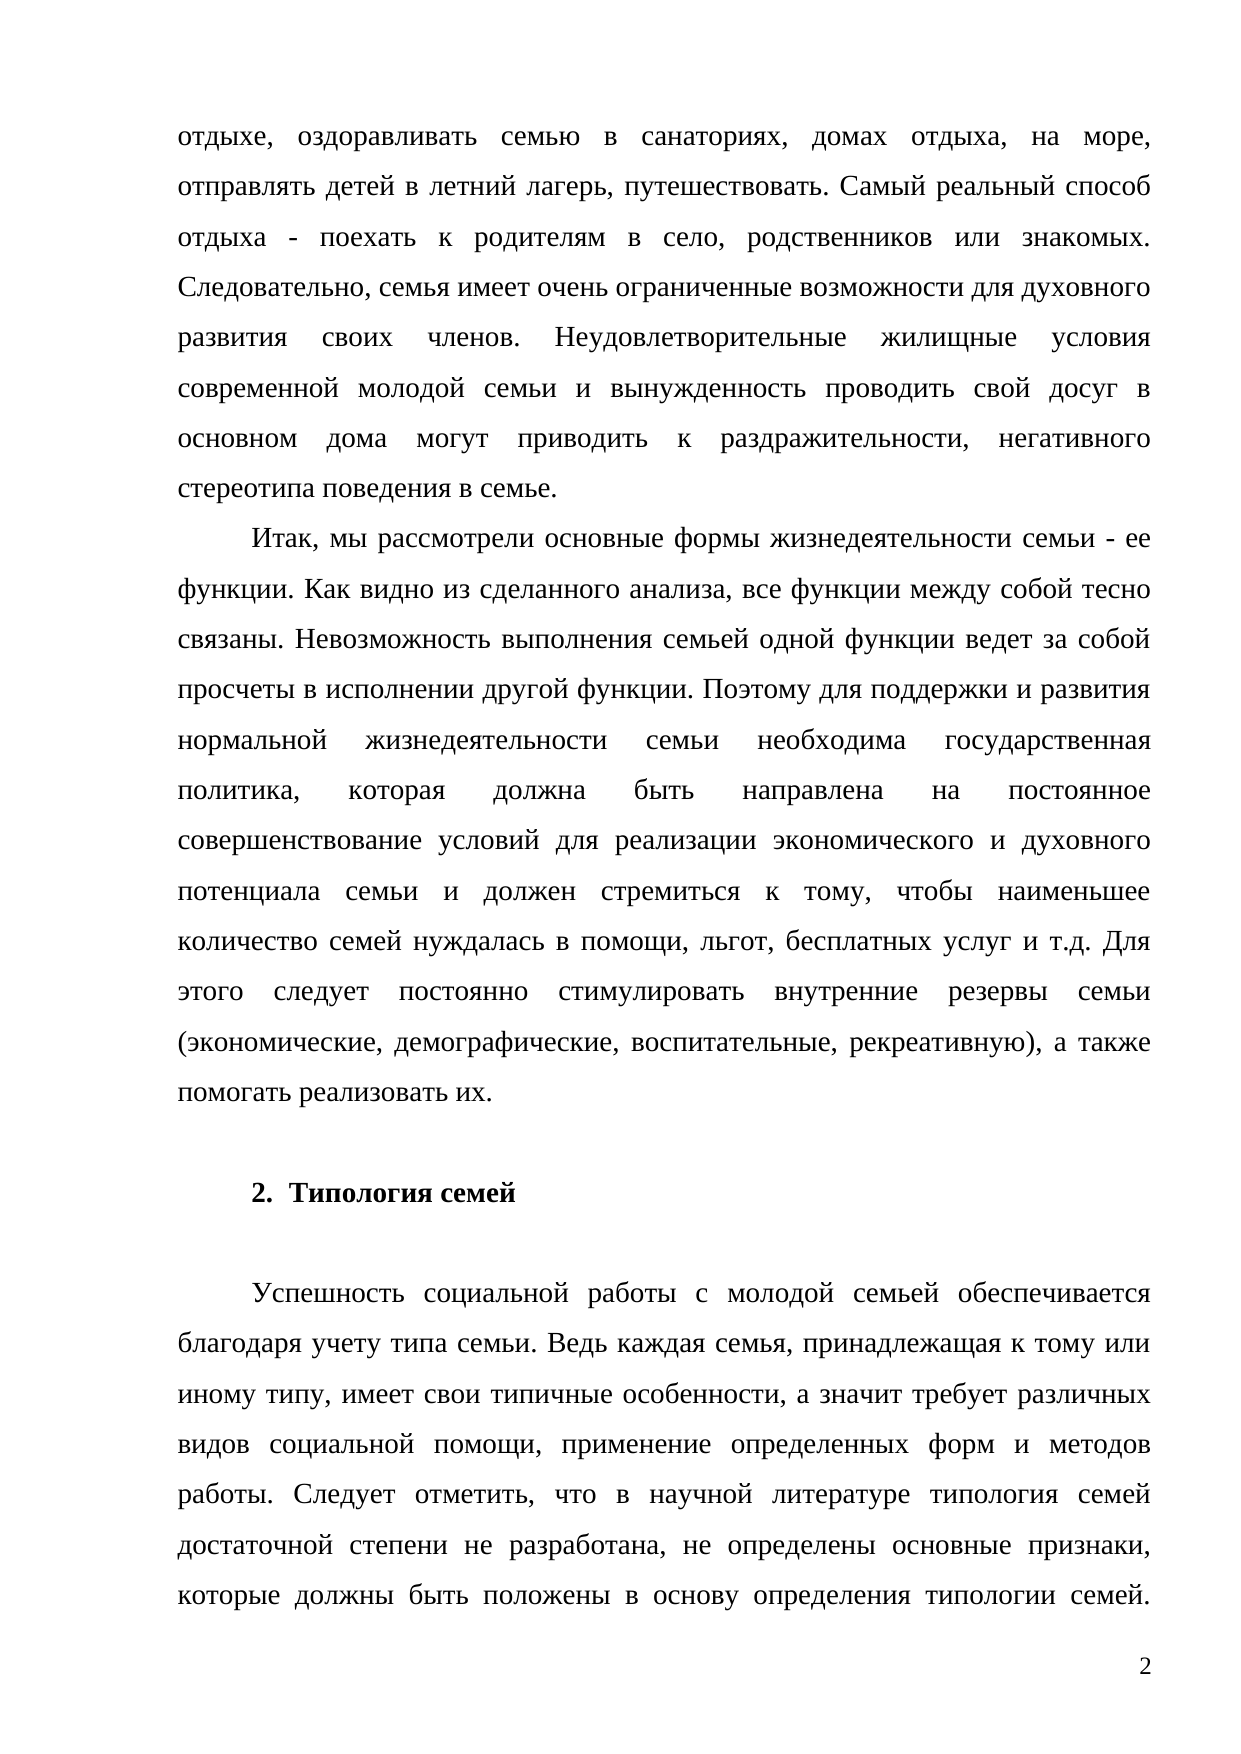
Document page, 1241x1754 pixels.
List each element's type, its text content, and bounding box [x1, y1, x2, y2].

text Итак, мы рассмотрели основные формы жизнедеятельности семьи - ее функции. Как видно из сделанного анализа, все функции между собой тесно связаны. Невозможность выполнения семьей одной функции ведет за собой просчеты в исполнении другой функции. Поэтому для поддержки и развития нормальной жизнедеятельности семьи необходима государственная политика, которая должна быть направлена на постоянное совершенствование условий для реализации экономического и духовного потенциала семьи и должен стремиться к тому, чтобы наименьшее количество семей нуждалась в помощи, льгот, бесплатных услуг и т.д. Для этого следует постоянно стимулировать внутренние резервы семьи (экономические, демографические, воспитательные, рекреативную), а также помогать реализовать их. [177, 521, 1152, 1108]
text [177, 118, 1152, 504]
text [177, 1275, 1152, 1611]
list Типология семей [177, 1175, 1152, 1208]
